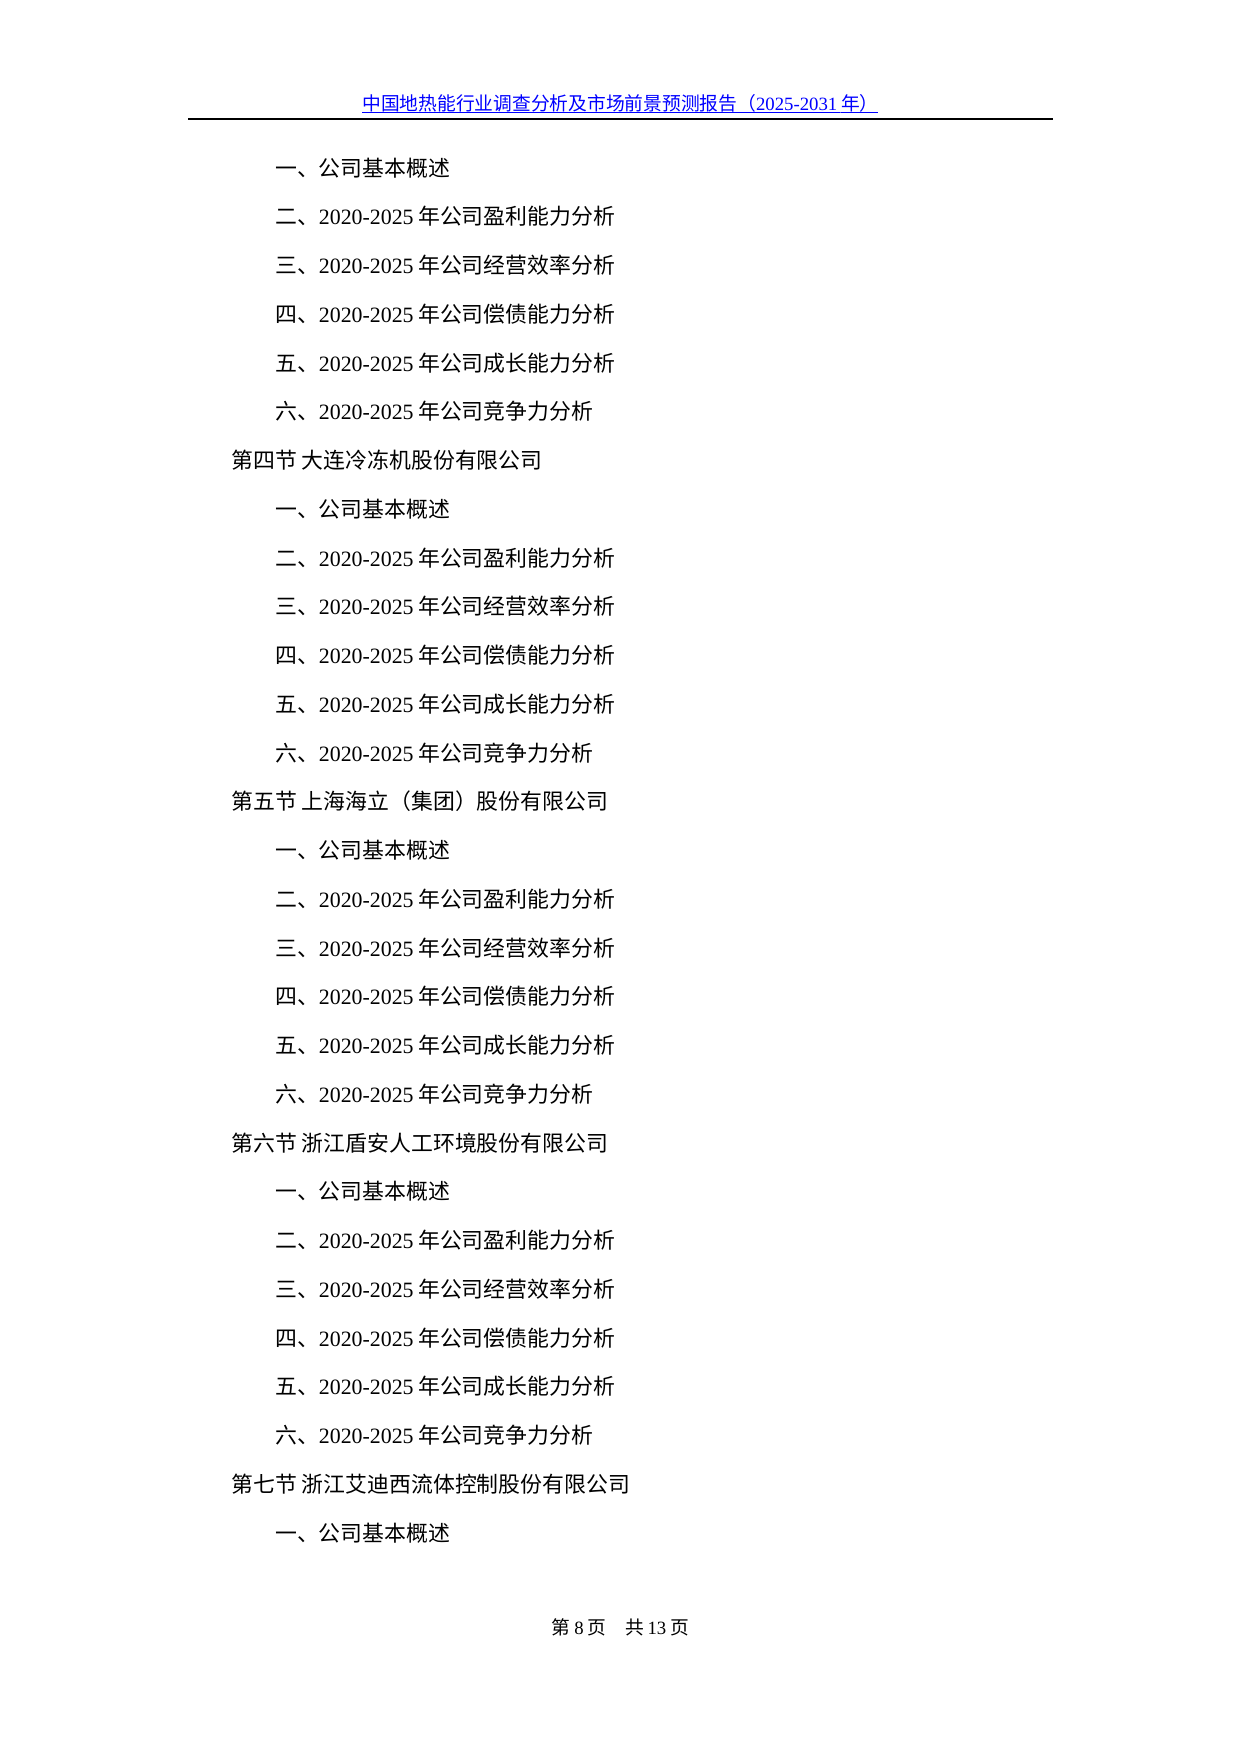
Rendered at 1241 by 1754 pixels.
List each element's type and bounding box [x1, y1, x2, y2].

text [187, 150, 1053, 1548]
